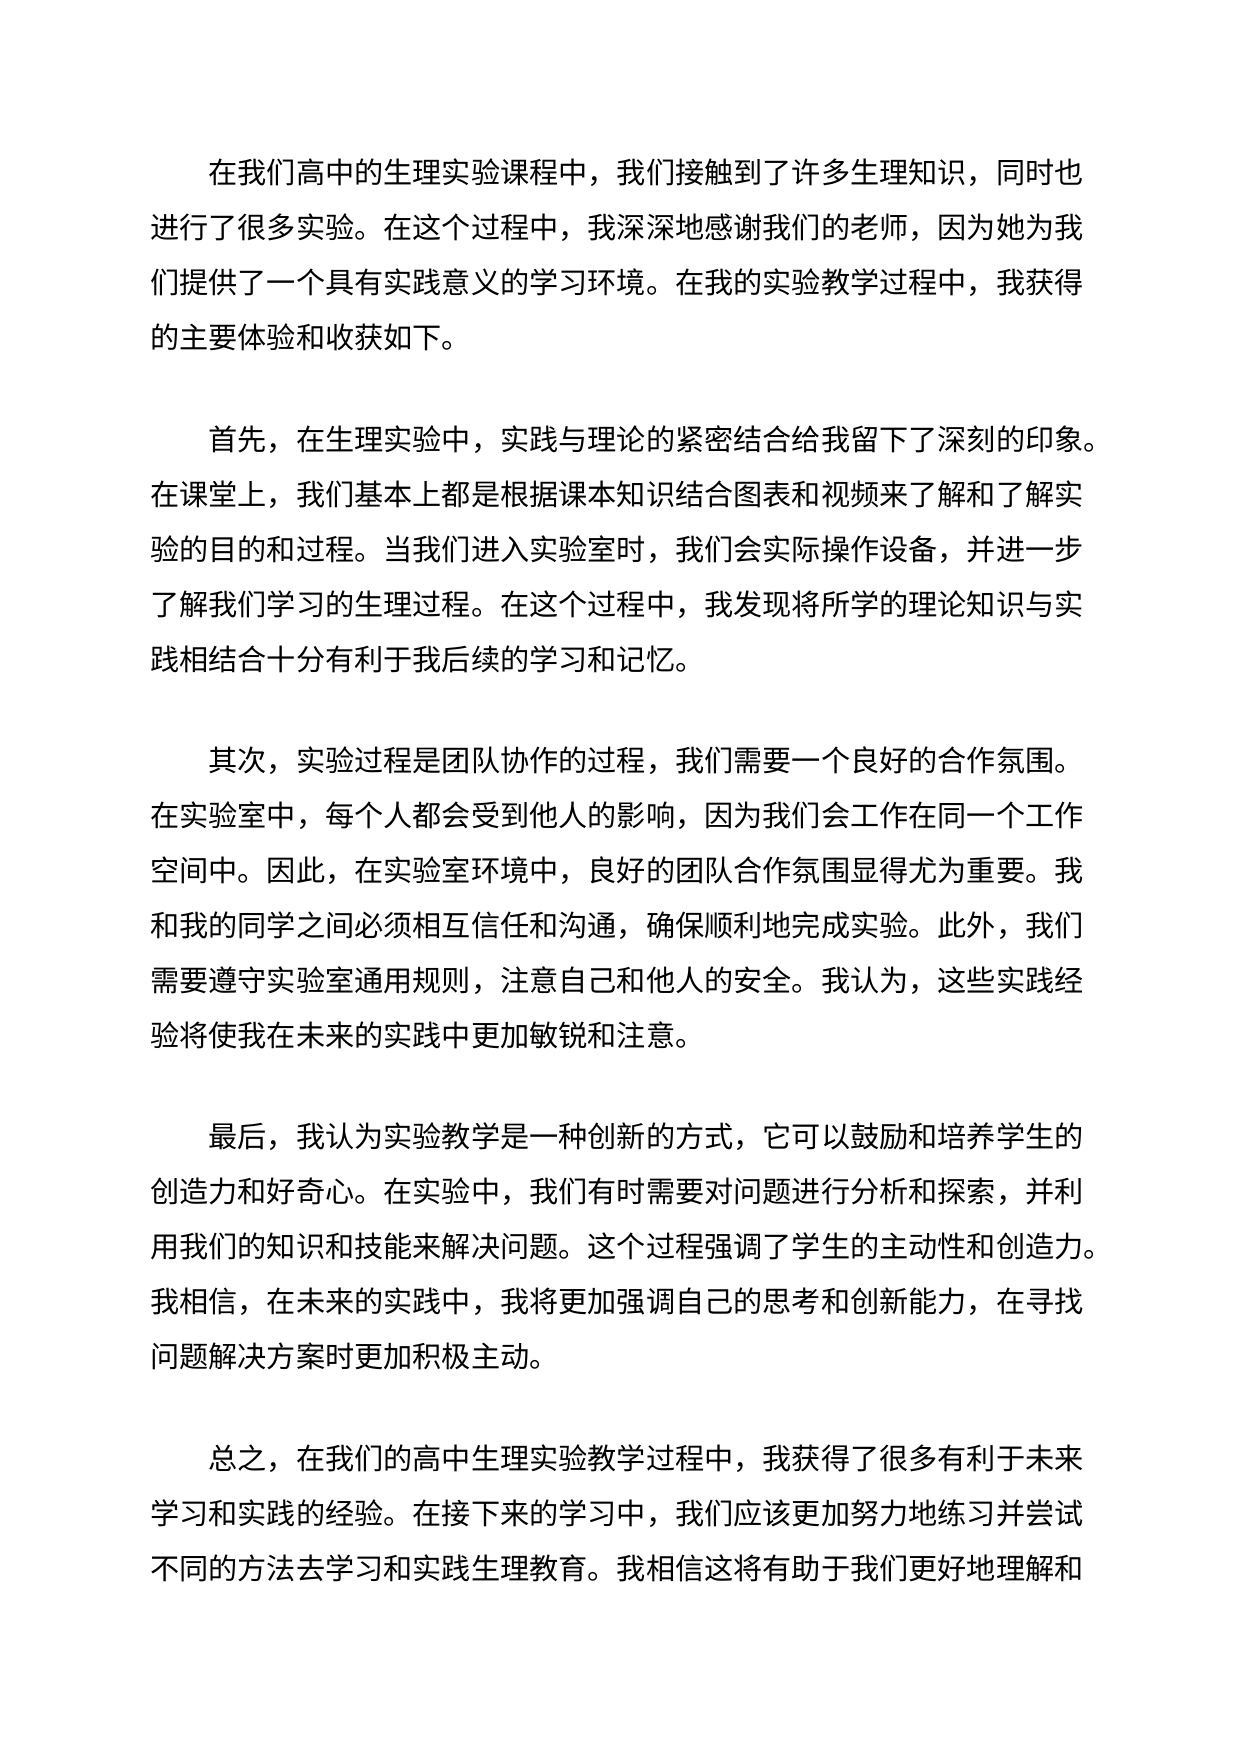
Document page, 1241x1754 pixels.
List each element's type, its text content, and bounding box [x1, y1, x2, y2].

text 首先，在生理实验中，实践与理论的紧密结合给我留下了深刻的印象。在课堂上，我们基本上都是根据课本知识结合图表和视频来了解和了解实验的目的和过程。当我们进入实验室时，我们会实际操作设备，并进一步了解我们学习的生理过程。在这个过程中，我发现将所学的理论知识与实践相结合十分有利于我后续的学习和记忆。 [150, 416, 1090, 678]
text 在我们高中的生理实验课程中，我们接触到了许多生理知识，同时也进行了很多实验。在这个过程中，我深深地感谢我们的老师，因为她为我们提供了一个具有实践意义的学习环境。在我的实验教学过程中，我获得的主要体验和收获如下。 [150, 150, 1090, 357]
text 其次，实验过程是团队协作的过程，我们需要一个良好的合作氛围。在实验室中，每个人都会受到他人的影响，因为我们会工作在同一个工作空间中。因此，在实验室环境中，良好的团队合作氛围显得尤为重要。我和我的同学之间必须相互信任和沟通，确保顺利地完成实验。此外，我们需要遵守实验室通用规则，注意自己和他人的安全。我认为，这些实践经验将使我在未来的实践中更加敏锐和注意。 [150, 738, 1090, 1054]
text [150, 1435, 1090, 1587]
text 最后，我认为实验教学是一种创新的方式，它可以鼓励和培养学生的创造力和好奇心。在实验中，我们有时需要对问题进行分析和探索，并利用我们的知识和技能来解决问题。这个过程强调了学生的主动性和创造力。我相信，在未来的实践中，我将更加强调自己的思考和创新能力，在寻找问题解决方案时更加积极主动。 [150, 1114, 1090, 1376]
